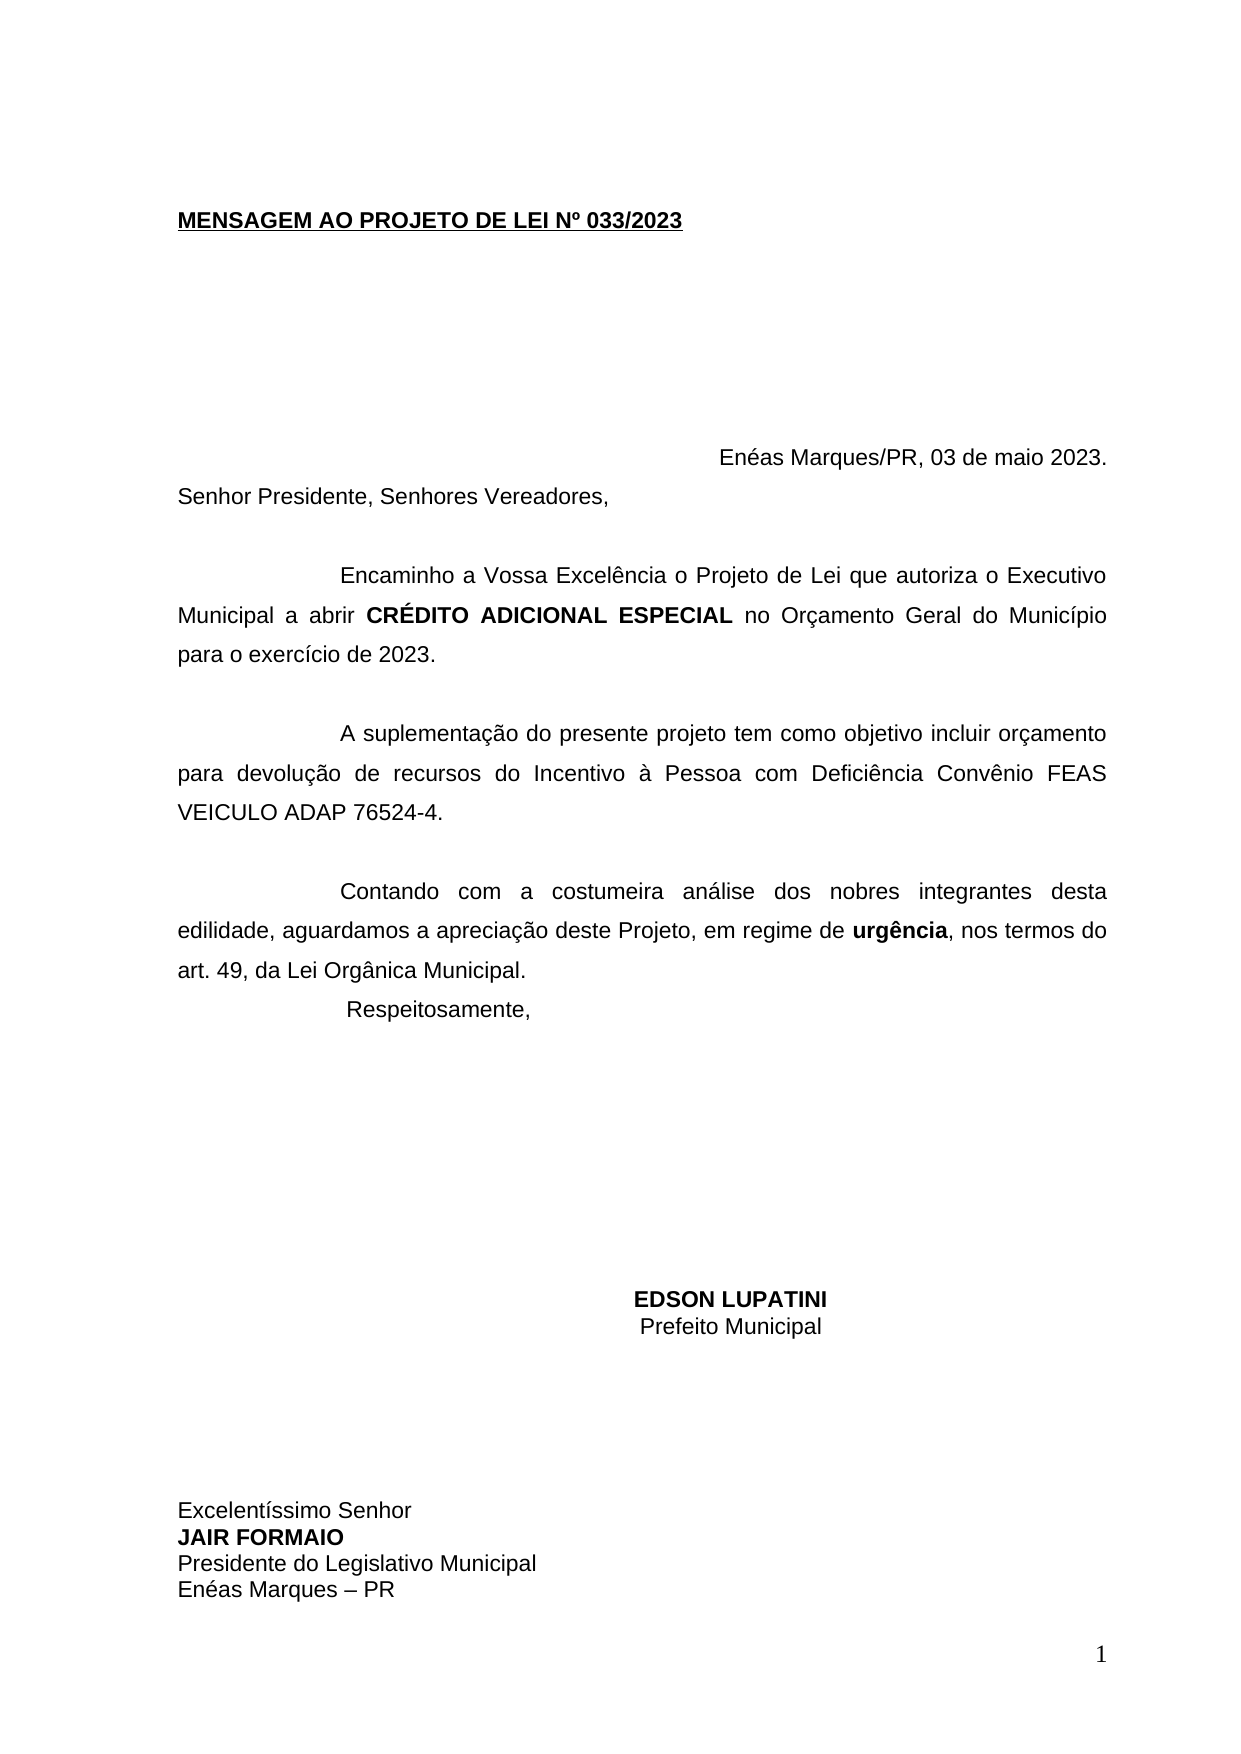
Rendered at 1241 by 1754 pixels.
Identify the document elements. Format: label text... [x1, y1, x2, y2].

text Presidente do Legislativo Municipal [177, 1550, 1107, 1576]
text Senhor Presidente, Senhores Vereadores, [177, 483, 1107, 509]
text Respeitosamente, [177, 996, 1107, 1023]
text Encaminho a Vossa Excelência o Projeto de Lei que autoriza o Executivo Municipal a abrir CRÉDITO ADICIONAL ESPECIAL no Orçamento Geral do Município para o exercício de 2023. [177, 562, 1107, 667]
text Enéas Marques – PR [177, 1576, 1107, 1602]
text Contando com a costumeira análise dos nobres integrantes desta edilidade, aguardamos a apreciação deste Projeto, em regime de urgência, nos termos do art. 49, da Lei Orgânica Municipal. [177, 878, 1107, 983]
text JAIR FORMAIO [177, 1523, 1107, 1550]
text Enéas Marques/PR, 03 de maio 2023. [177, 444, 1107, 470]
text Prefeito Municipal [177, 1313, 1107, 1339]
text EDSON LUPATINI [177, 1286, 1107, 1313]
text Excelentíssimo Senhor [177, 1497, 1107, 1523]
text MENSAGEM AO PROJETO DE LEI Nº 033/2023 [177, 207, 1107, 233]
text A suplementação do presente projeto tem como objetivo incluir orçamento para devolução de recursos do Incentivo à Pessoa com Deficiência Convênio FEAS VEICULO ADAP 76524-4. [177, 720, 1107, 825]
